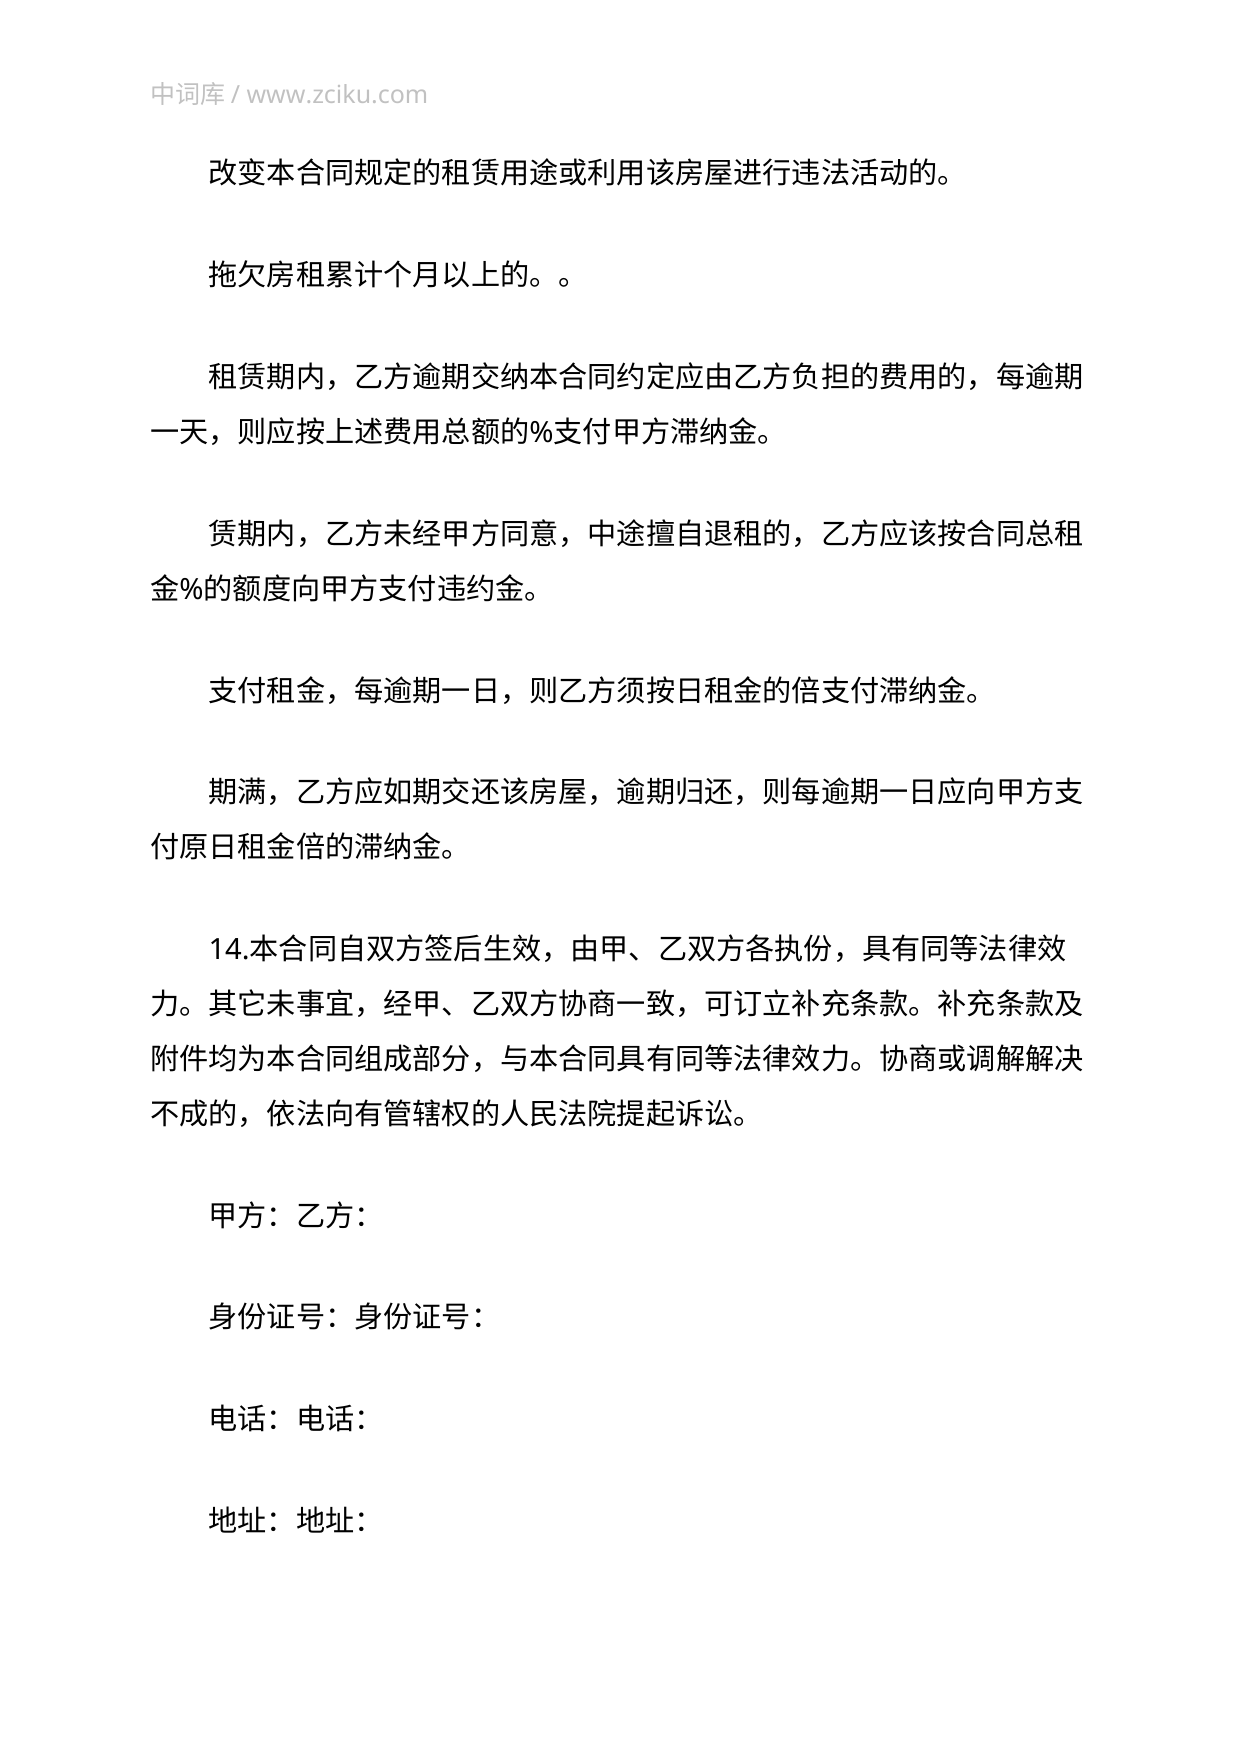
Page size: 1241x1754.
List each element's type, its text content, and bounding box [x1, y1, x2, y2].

text 地址：地址： [150, 1498, 1090, 1540]
text 支付租金，每逾期一日，则乙方须按日租金的倍支付滞纳金。 [150, 667, 1090, 709]
text 甲方：乙方： [150, 1192, 1090, 1234]
text 赁期内，乙方未经甲方同意，中途擅自退租的，乙方应该按合同总租金%的额度向甲方支付违约金。 [150, 510, 1090, 608]
text 拖欠房租累计个月以上的。。 [150, 252, 1090, 294]
text 14.本合同自双方签后生效，由甲、乙双方各执份，具有同等法律效力。其它未事宜，经甲、乙双方协商一致，可订立补充条款。补充条款及附件均为本合同组成部分，与本合同具有同等法律效力。协商或调解解决不成的，依法向有管辖权的人民法院提起诉讼。 [150, 926, 1090, 1133]
text 电话：电话： [150, 1396, 1090, 1438]
text 改变本合同规定的租赁用途或利用该房屋进行违法活动的。 [150, 150, 1090, 192]
text 租赁期内，乙方逾期交纳本合同约定应由乙方负担的费用的，每逾期一天，则应按上述费用总额的%支付甲方滞纳金。 [150, 353, 1090, 451]
text 身份证号：身份证号： [150, 1294, 1090, 1336]
text 期满，乙方应如期交还该房屋，逾期归还，则每逾期一日应向甲方支付原日租金倍的滞纳金。 [150, 769, 1090, 866]
